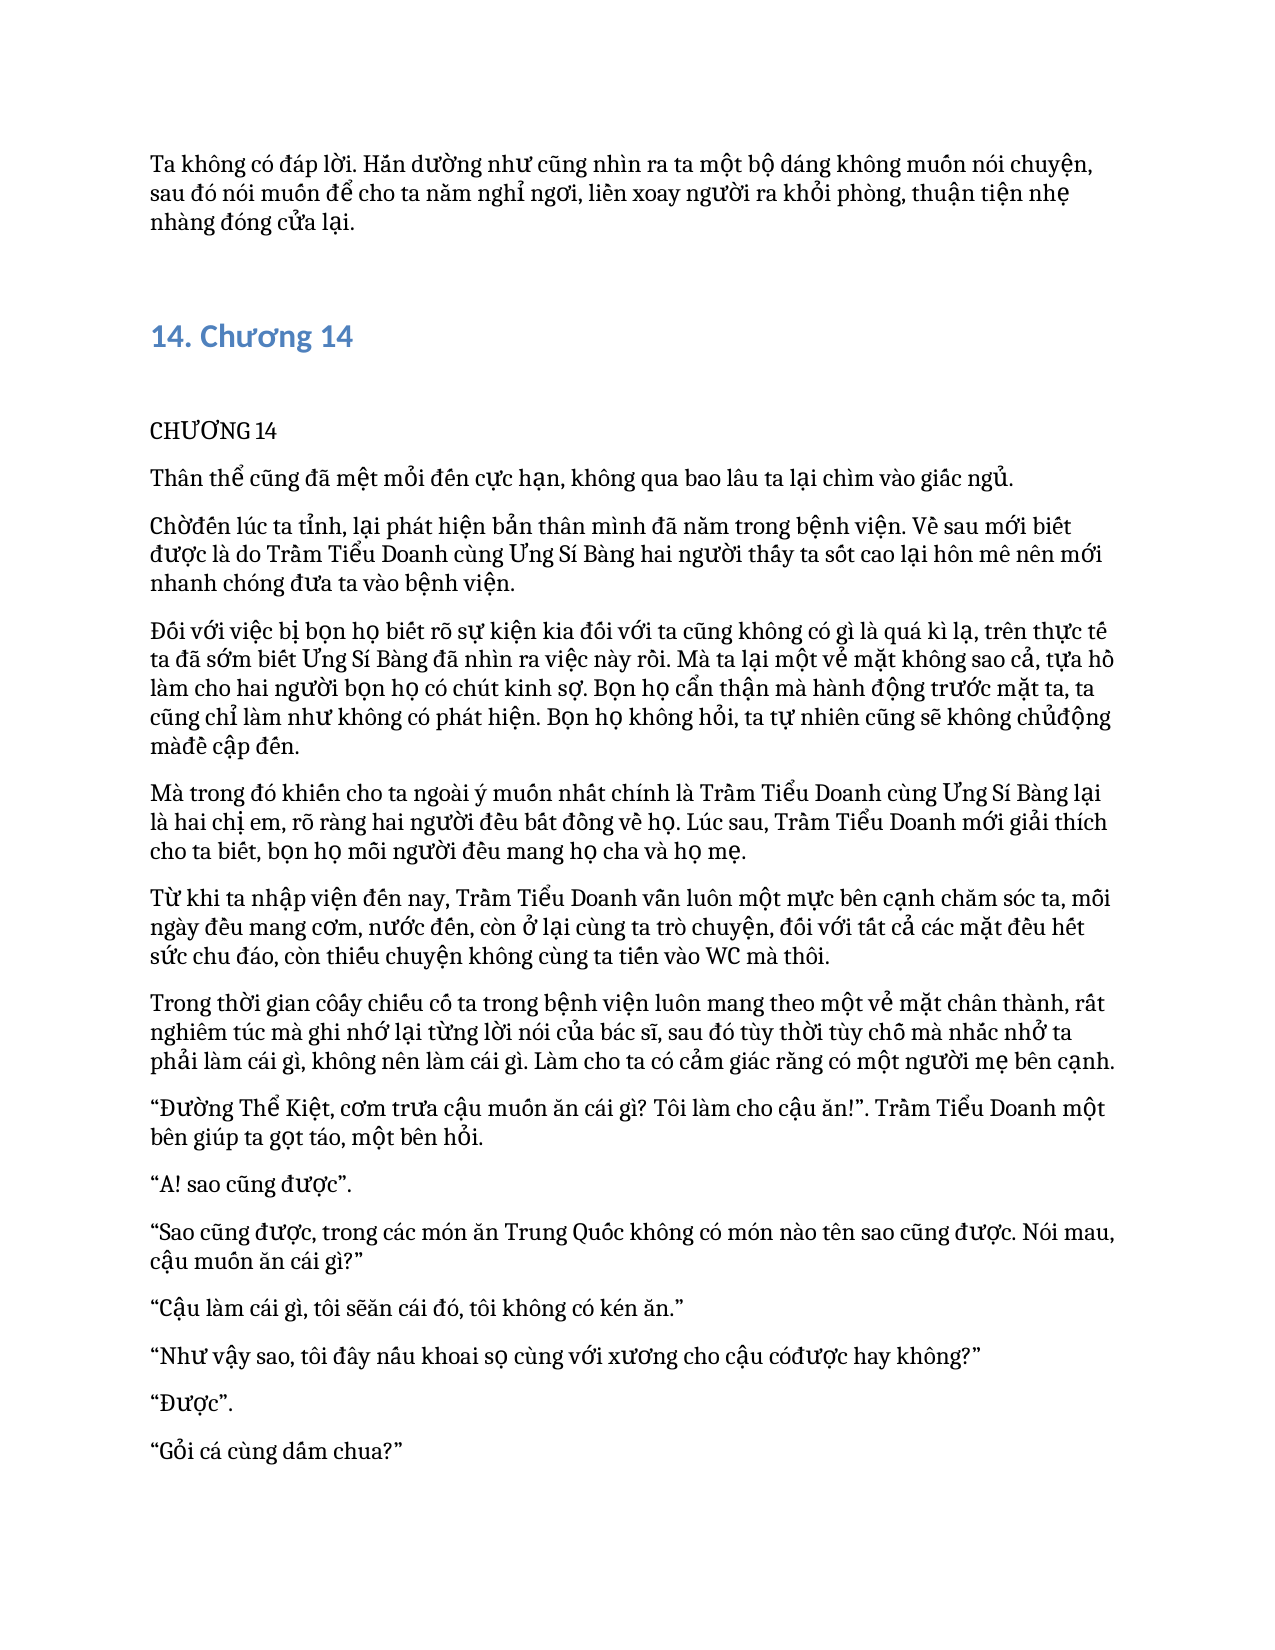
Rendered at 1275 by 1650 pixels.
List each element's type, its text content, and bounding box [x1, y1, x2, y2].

text “Gỏi cá cùng dấm chua?” [150, 1437, 1125, 1465]
text Từ khi ta nhập viện đến nay, Trầm Tiểu Doanh vẫn luôn một mực bên cạnh chăm sóc ta, mỗi ngày đều mang cơm, nước đến, còn ở lại cùng ta trò chuyện, đối với tất cả các mặt đều hết sức chu đáo, còn thiếu chuyện không cùng ta tiến vào WC mà thôi. [150, 884, 1125, 970]
text CHƯƠNG 14 [150, 359, 1125, 445]
text Đối với việc bị bọn họ biết rõ sự kiện kia đối với ta cũng không có gì là quá kì lạ, trên thực tế ta đã sớm biết Ưng Sí Bàng đã nhìn ra việc này rồi. Mà ta lại một vẻ mặt không sao cả, tựa hồ làm cho hai người bọn họ có chút kinh sợ. Bọn họ cẩn thận mà hành động trước mặt ta, ta cũng chỉ làm như không có phát hiện. Bọn họ không hỏi, ta tự nhiên cũng sẽ không chủđộng màđề cập đến. [150, 617, 1125, 760]
text “Đường Thể Kiệt, cơm trưa cậu muốn ăn cái gì? Tôi làm cho cậu ăn!”. Trầm Tiểu Doanh một bên giúp ta gọt táo, một bên hỏi. [150, 1094, 1125, 1152]
text “Được”. [150, 1389, 1125, 1418]
text “Sao cũng được, trong các món ăn Trung Quốc không có món nào tên sao cũng được. Nói mau, cậu muốn ăn cái gì?” [150, 1218, 1125, 1275]
text “Cậu làm cái gì, tôi sẽăn cái đó, tôi không có kén ăn.” [150, 1294, 1125, 1323]
text Mà trong đó khiến cho ta ngoài ý muốn nhất chính là Trầm Tiểu Doanh cùng Ưng Sí Bàng lại là hai chị em, rõ ràng hai người đều bất đồng về họ. Lúc sau, Trầm Tiểu Doanh mới giải thích cho ta biết, bọn họ mỗi người đều mang họ cha và họ mẹ. [150, 779, 1125, 865]
subtitle 14. Chương 14 [150, 314, 1125, 355]
text Thân thể cũng đã mệt mỏi đến cực hạn, không qua bao lâu ta lại chìm vào giấc ngủ. [150, 464, 1125, 493]
text Ta không có đáp lời. Hắn dường như cũng nhìn ra ta một bộ dáng không muốn nói chuyện, sau đó nói muốn để cho ta nằm nghỉ ngơi, liền xoay người ra khỏi phòng, thuận tiện nhẹ nhàng đóng cửa lại. [150, 150, 1125, 294]
text “Như vậy sao, tôi đây nấu khoai sọ cùng với xương cho cậu cóđược hay không?” [150, 1342, 1125, 1370]
text Chờđến lúc ta tỉnh, lại phát hiện bản thân mình đã nằm trong bệnh viện. Về sau mới biết được là do Trầm Tiểu Doanh cùng Ưng Sí Bàng hai người thấy ta sốt cao lại hôn mê nên mới nhanh chóng đưa ta vào bệnh viện. [150, 512, 1125, 598]
text “A! sao cũng được”. [150, 1170, 1125, 1199]
text Trong thời gian côấy chiếu cố ta trong bệnh viện luôn mang theo một vẻ mặt chân thành, rất nghiêm túc mà ghi nhớ lại từng lời nói của bác sĩ, sau đó tùy thời tùy chỗ mà nhắc nhở ta phải làm cái gì, không nên làm cái gì. Làm cho ta có cảm giác rằng có một người mẹ bên cạnh. [150, 989, 1125, 1075]
